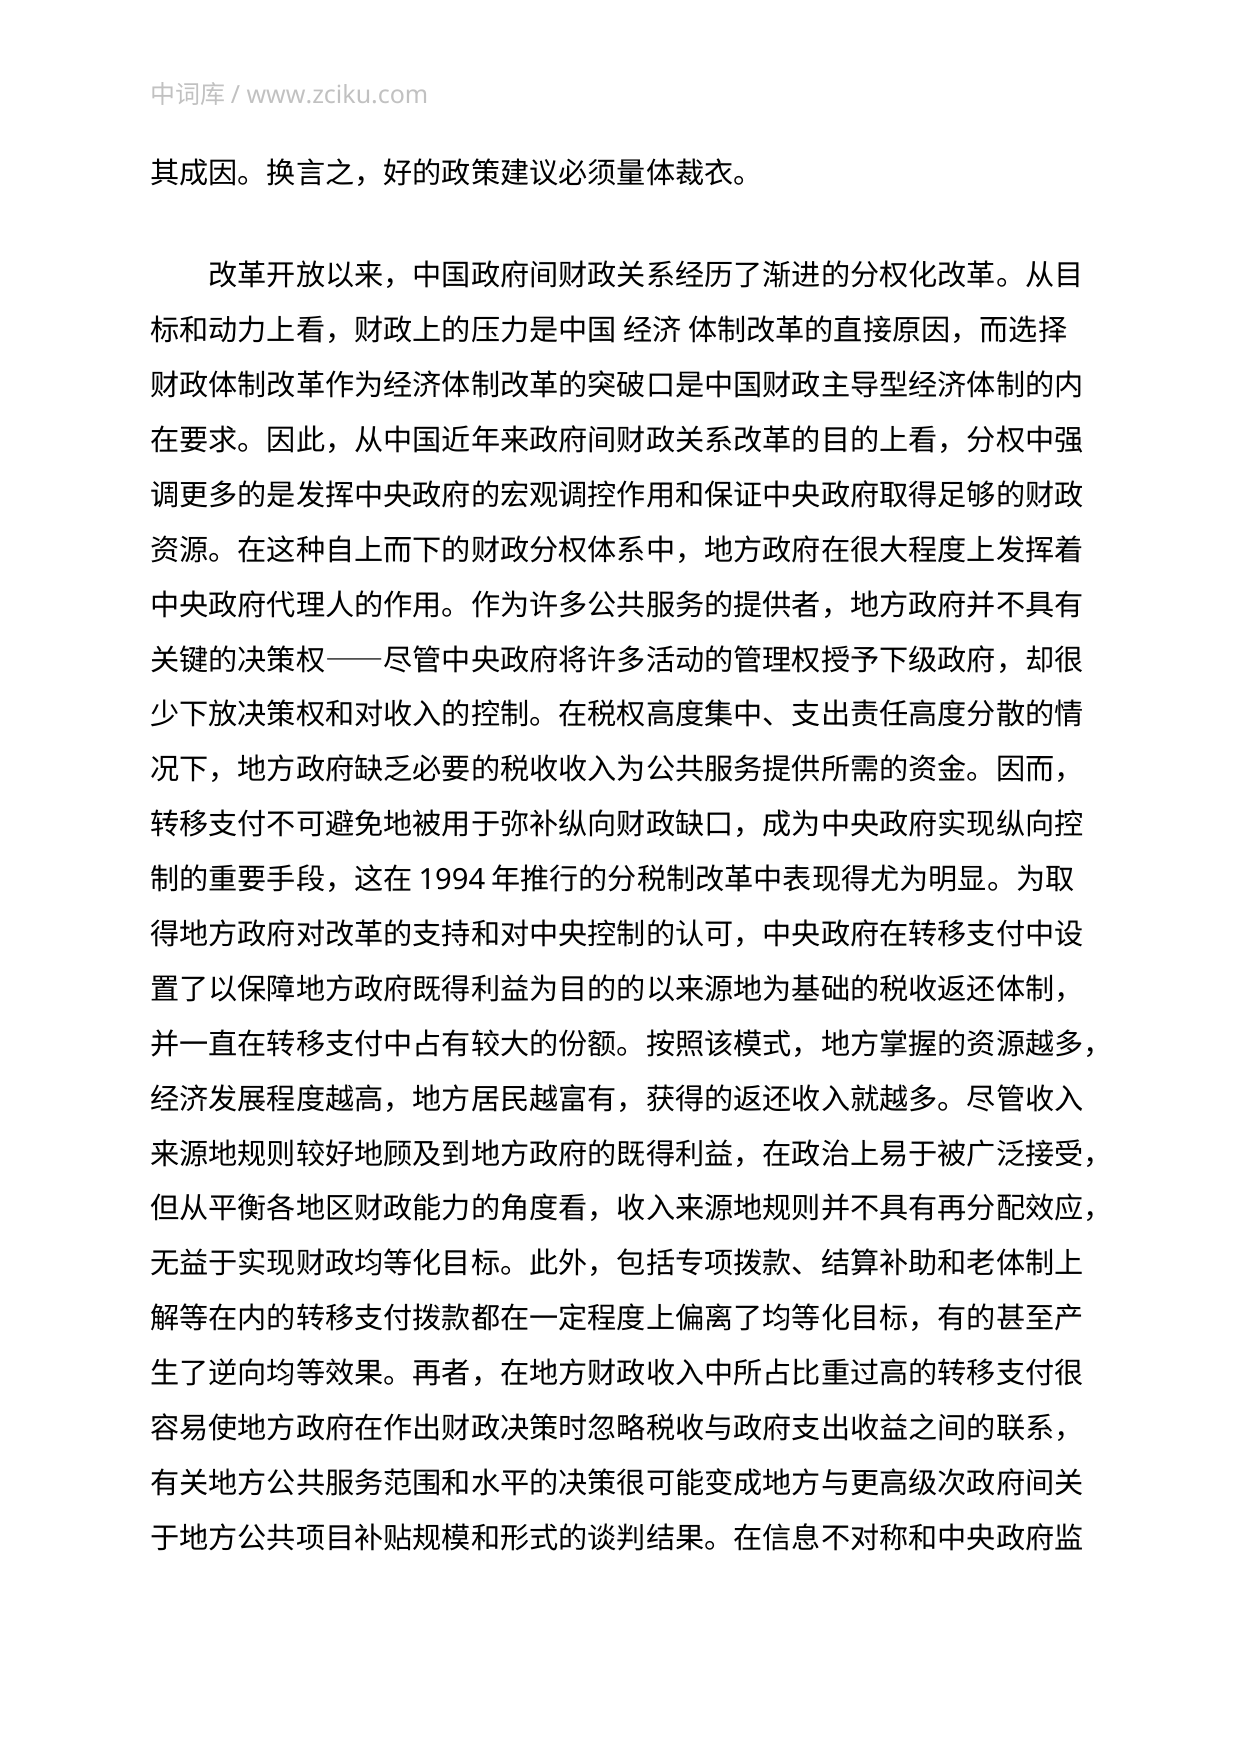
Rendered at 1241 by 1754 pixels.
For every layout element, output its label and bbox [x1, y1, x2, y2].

text [150, 252, 1090, 1557]
text [150, 150, 1090, 192]
